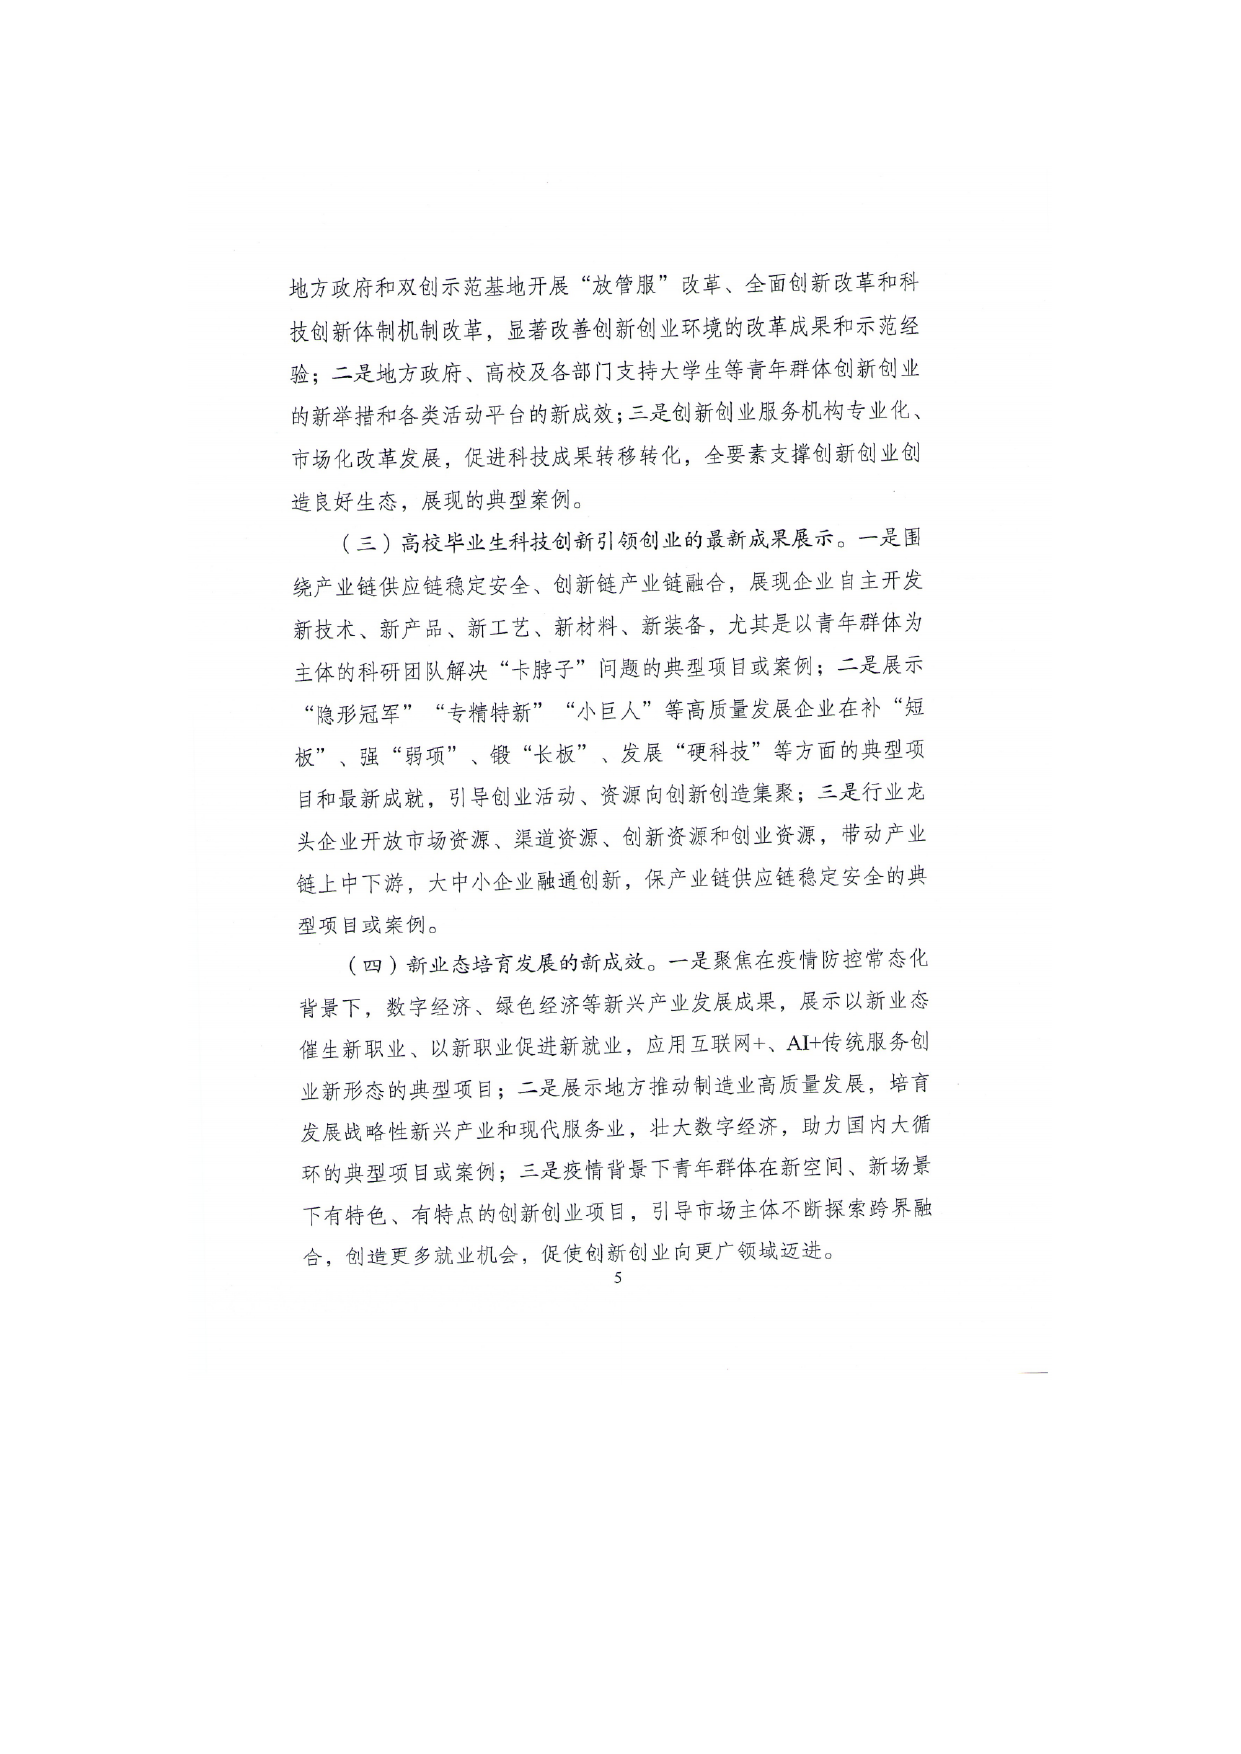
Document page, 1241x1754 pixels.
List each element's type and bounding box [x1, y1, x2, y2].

picture [187, 162, 1053, 1385]
